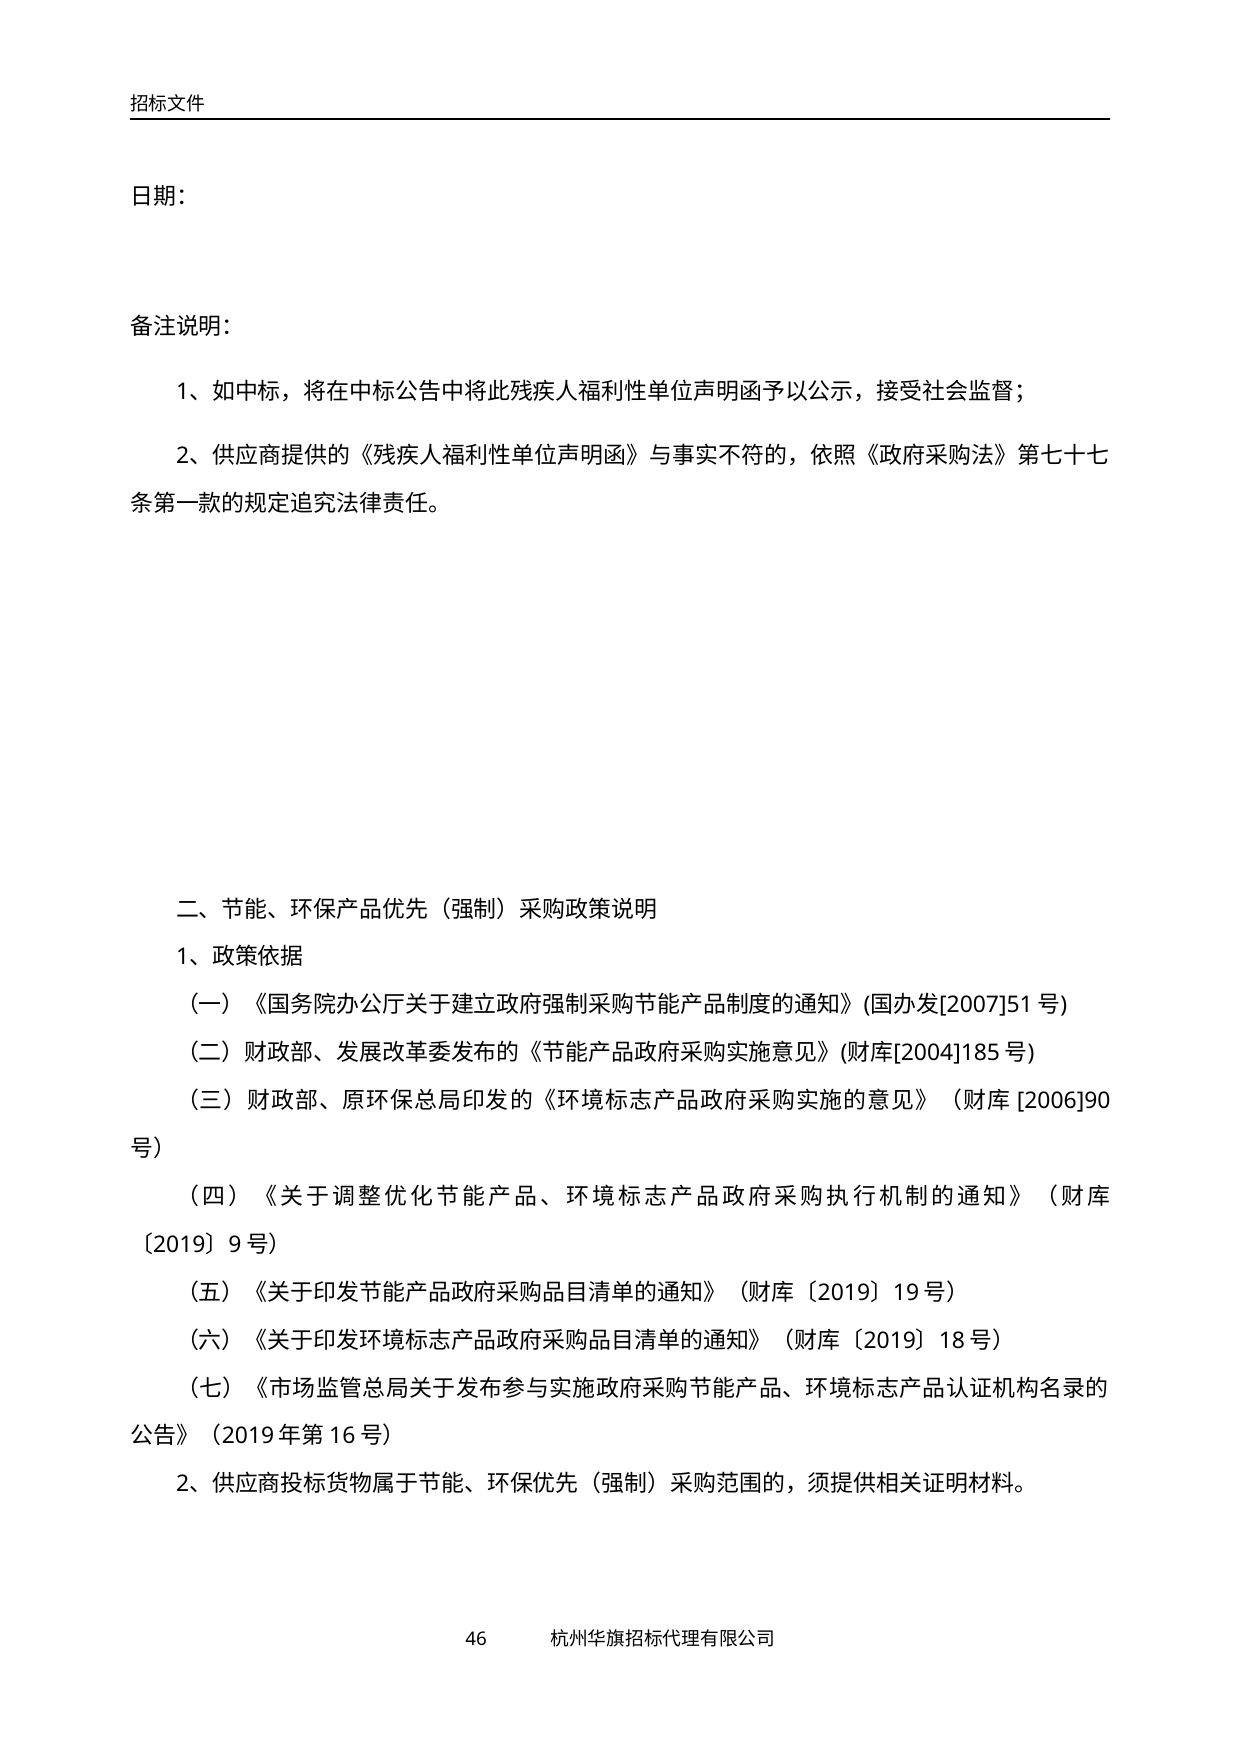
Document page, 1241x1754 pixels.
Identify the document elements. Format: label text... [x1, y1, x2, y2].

text 二、节能、环保产品优先（强制）采购政策说明 [130, 876, 1110, 924]
text （五）《关于印发节能产品政府采购品目清单的通知》（财库〔2019〕19号） [130, 1259, 1110, 1307]
text 投标供应商名称（盖章）： 日期： [130, 162, 1110, 227]
text （四）《关于调整优化节能产品、环境标志产品政府采购执行机制的通知》（财库〔2019〕9号） [130, 1163, 1110, 1259]
text （七）《市场监管总局关于发布参与实施政府采购节能产品、环境标志产品认证机构名录的公告》（2019年第16号） [130, 1355, 1110, 1451]
text 2、供应商投标货物属于节能、环保优先（强制）采购范围的，须提供相关证明材料。 [130, 1451, 1110, 1499]
text （一）《国务院办公厅关于建立政府强制采购节能产品制度的通知》(国办发[2007]51号) [130, 972, 1110, 1019]
text （三）财政部、原环保总局印发的《环境标志产品政府采购实施的意见》（财库 [2006]90号） [130, 1067, 1110, 1163]
text 2、供应商提供的《残疾人福利性单位声明函》与事实不符的，依照《政府采购法》第七十七条第一款的规定追究法律责任。 [130, 422, 1110, 518]
text 1、政策依据 [130, 924, 1110, 972]
text 备注说明： [130, 292, 948, 357]
text （二）财政部、发展改革委发布的《节能产品政府采购实施意见》(财库[2004]185号) [130, 1019, 1110, 1067]
text 1、如中标，将在中标公告中将此残疾人福利性单位声明函予以公示，接受社会监督； [130, 357, 1110, 422]
text （六）《关于印发环境标志产品政府采购品目清单的通知》（财库〔2019〕18号） [130, 1307, 1110, 1355]
